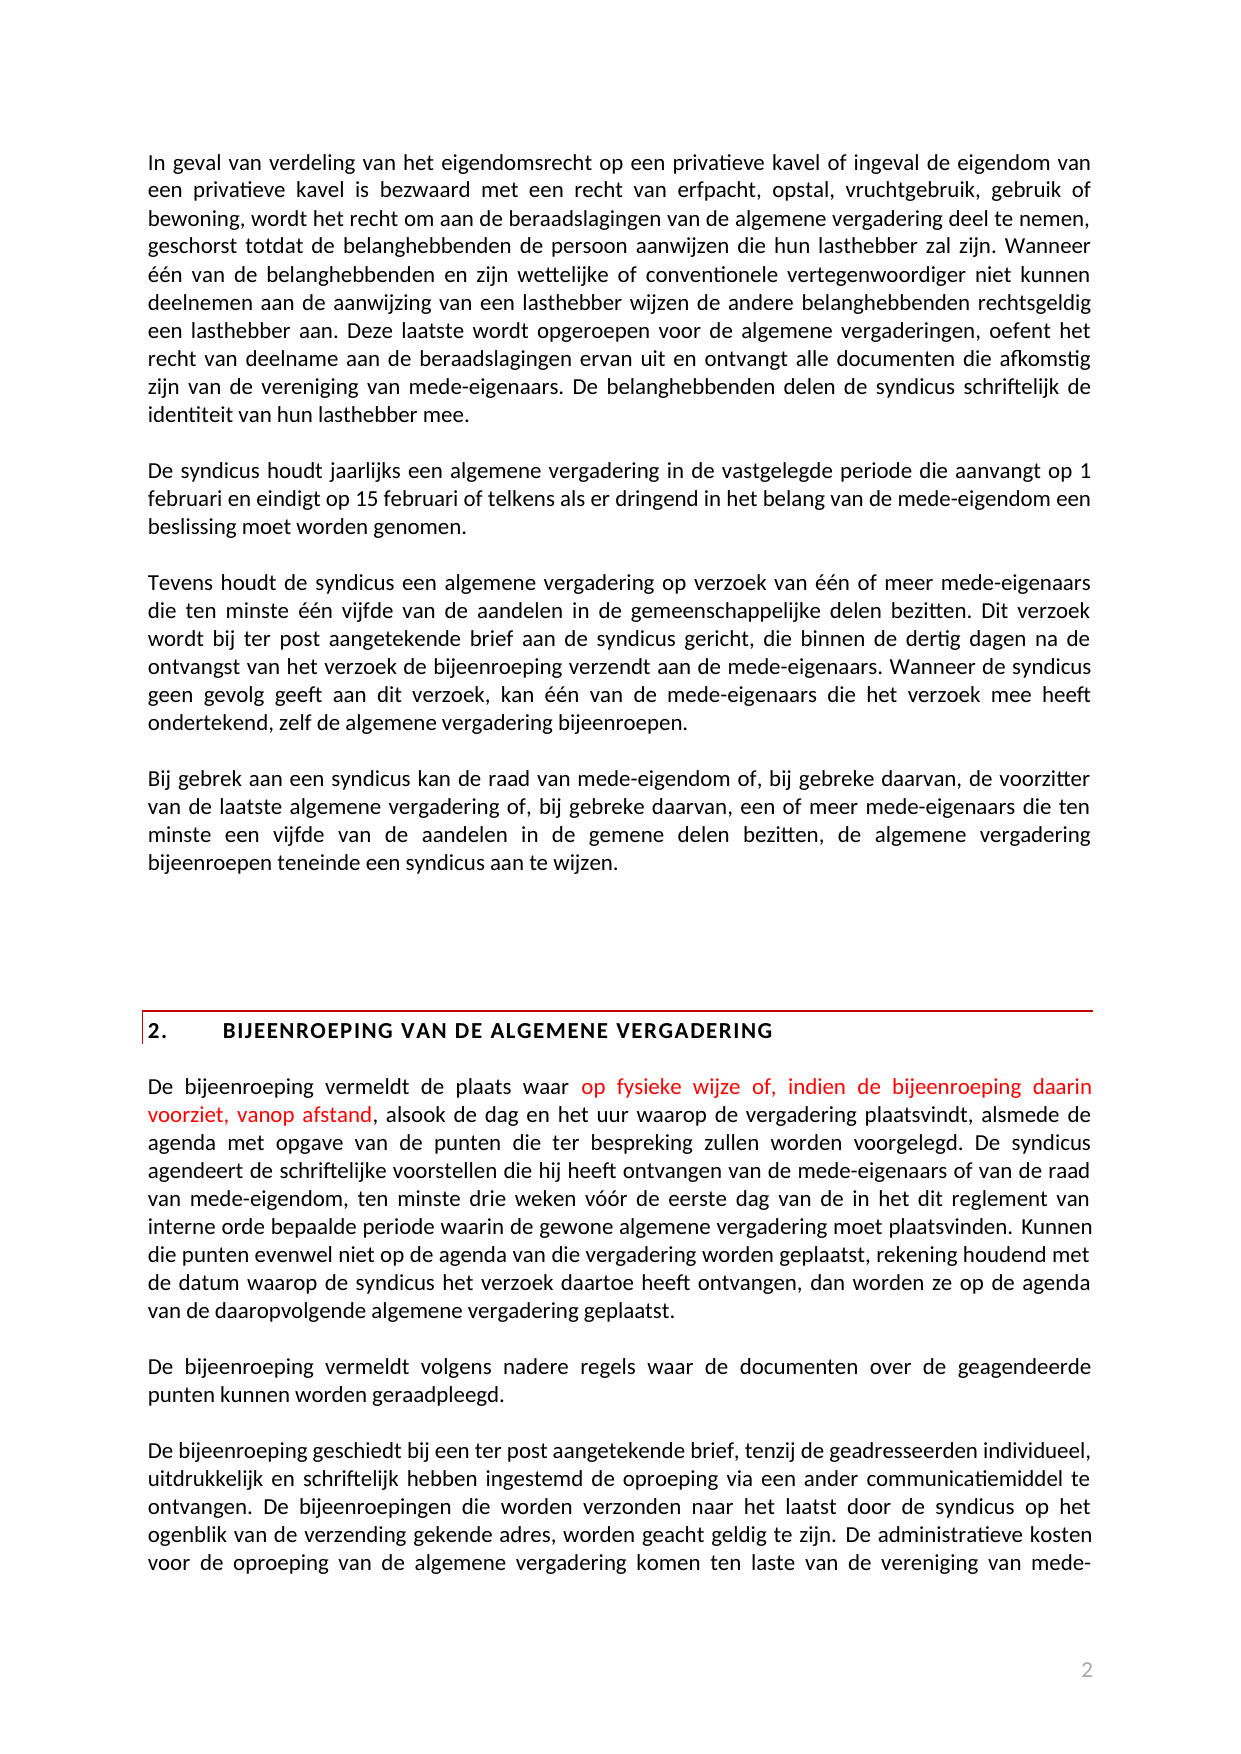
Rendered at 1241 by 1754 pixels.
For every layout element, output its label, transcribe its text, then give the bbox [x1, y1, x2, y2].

subtitle Bijeenroeping van de algemene vergadering [143, 1012, 1093, 1044]
text De bijeenroeping vermeldt volgens nadere regels waar de documenten over de geagendeerde punten kunnen worden geraadpleegd. [148, 1352, 1093, 1408]
text In geval van verdeling van het eigendomsrecht op een privatieve kavel of ingeval de eigendom van een privatieve kavel is bezwaard met een recht van erfpacht, opstal, vruchtgebruik, gebruik of bewoning, wordt het recht om aan de beraadslagingen van de algemene vergadering deel te nemen, geschorst totdat de belanghebbenden de persoon aanwijzen die hun lasthebber zal zijn. Wanneer één van de belanghebbenden en zijn wettelijke of conventionele vertegenwoordiger niet kunnen deelnemen aan de aanwijzing van een lasthebber wijzen de andere belanghebbenden rechtsgeldig een lasthebber aan. Deze laatste wordt opgeroepen voor de algemene vergaderingen, oefent het recht van deelname aan de beraadslagingen ervan uit en ontvangt alle documenten die afkomstig zijn van de vereniging van mede-eigenaars. De belanghebbenden delen de syndicus schriftelijk de identiteit van hun lasthebber mee. [148, 148, 1093, 428]
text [148, 1436, 1093, 1576]
text Bij gebrek aan een syndicus kan de raad van mede-eigendom of, bij gebreke daarvan, de voorzitter van de laatste algemene vergadering of, bij gebreke daarvan, een of meer mede-eigenaars die ten minste een vijfde van de aandelen in de gemene delen bezitten, de algemene vergadering bijeenroepen teneinde een syndicus aan te wijzen. [148, 764, 1093, 876]
text Tevens houdt de syndicus een algemene vergadering op verzoek van één of meer mede-eigenaars die ten minste één vijfde van de aandelen in de gemeenschappelijke delen bezitten. Dit verzoek wordt bij ter post aangetekende brief aan de syndicus gericht, die binnen de dertig dagen na de ontvangst van het verzoek de bijeenroeping verzendt aan de mede-eigenaars. Wanneer de syndicus geen gevolg geeft aan dit verzoek, kan één van de mede-eigenaars die het verzoek mee heeft ondertekend, zelf de algemene vergadering bijeenroepen. [148, 568, 1093, 736]
text De syndicus houdt jaarlijks een algemene vergadering in de vastgelegde periode die aanvangt op 1 februari en eindigt op 15 februari of telkens als er dringend in het belang van de mede-eigendom een beslissing moet worden genomen. [148, 456, 1093, 540]
text De bijeenroeping vermeldt de plaats waar op fysieke wijze of, indien de bijeenroeping daarin voorziet, vanop afstand, alsook de dag en het uur waarop de vergadering plaatsvindt, alsmede de agenda met opgave van de punten die ter bespreking zullen worden voorgelegd. De syndicus agendeert de schriftelijke voorstellen die hij heeft ontvangen van de mede-eigenaars of van de raad van mede-eigendom, ten minste drie weken vóór de eerste dag van de in het dit reglement van interne orde bepaalde periode waarin de gewone algemene vergadering moet plaatsvinden. Kunnen die punten evenwel niet op de agenda van die vergadering worden geplaatst, rekening houdend met de datum waarop de syndicus het verzoek daartoe heeft ontvangen, dan worden ze op de agenda van de daaropvolgende algemene vergadering geplaatst. [148, 1072, 1093, 1324]
